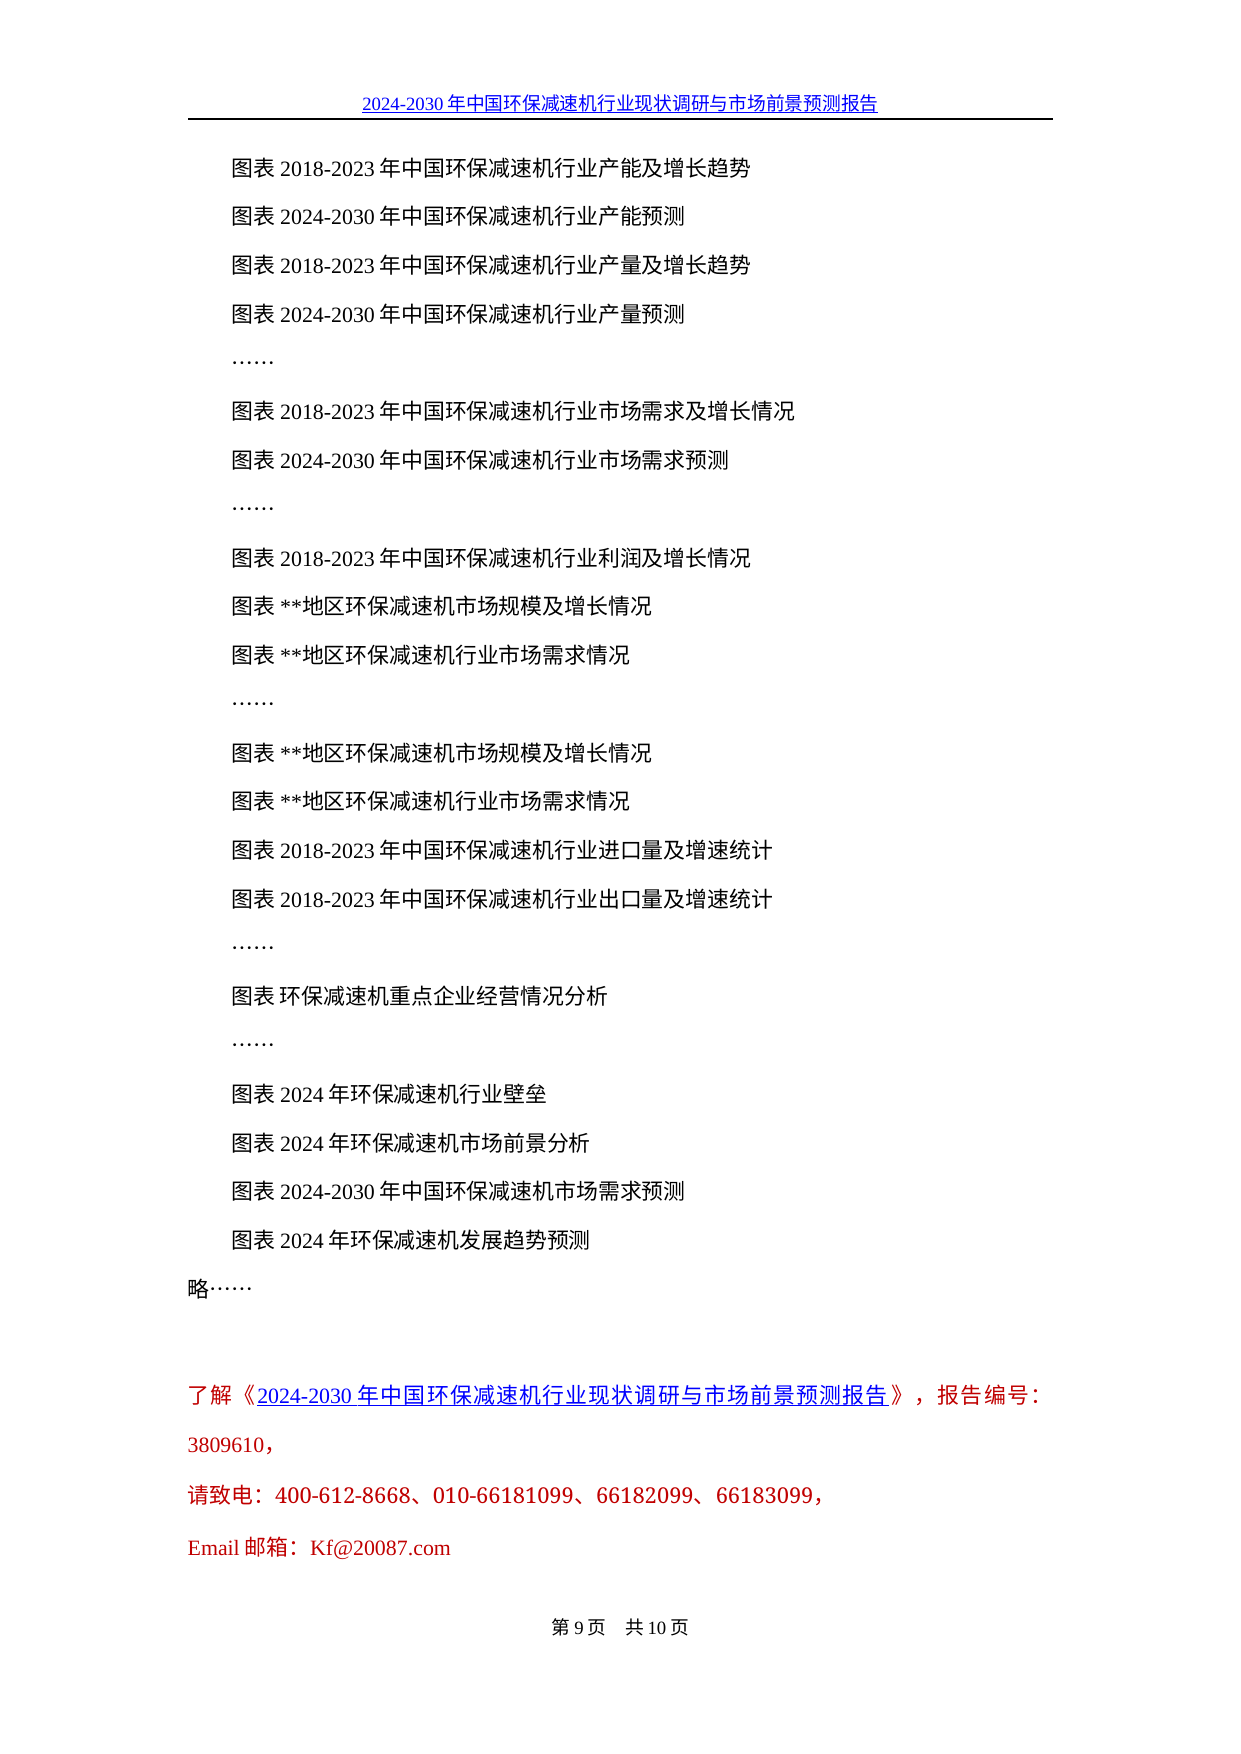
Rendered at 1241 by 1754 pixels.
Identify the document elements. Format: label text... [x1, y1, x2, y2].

text 了解《2024-2030年中国环保减速机行业现状调研与市场前景预测报告》，报告编号：3809610， [187, 1378, 1053, 1459]
text Email邮箱：Kf@20087.com [187, 1530, 1053, 1562]
text 请致电：400-612-8668、010-66181099、66182099、66183099， [187, 1478, 1053, 1511]
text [187, 150, 1053, 1304]
